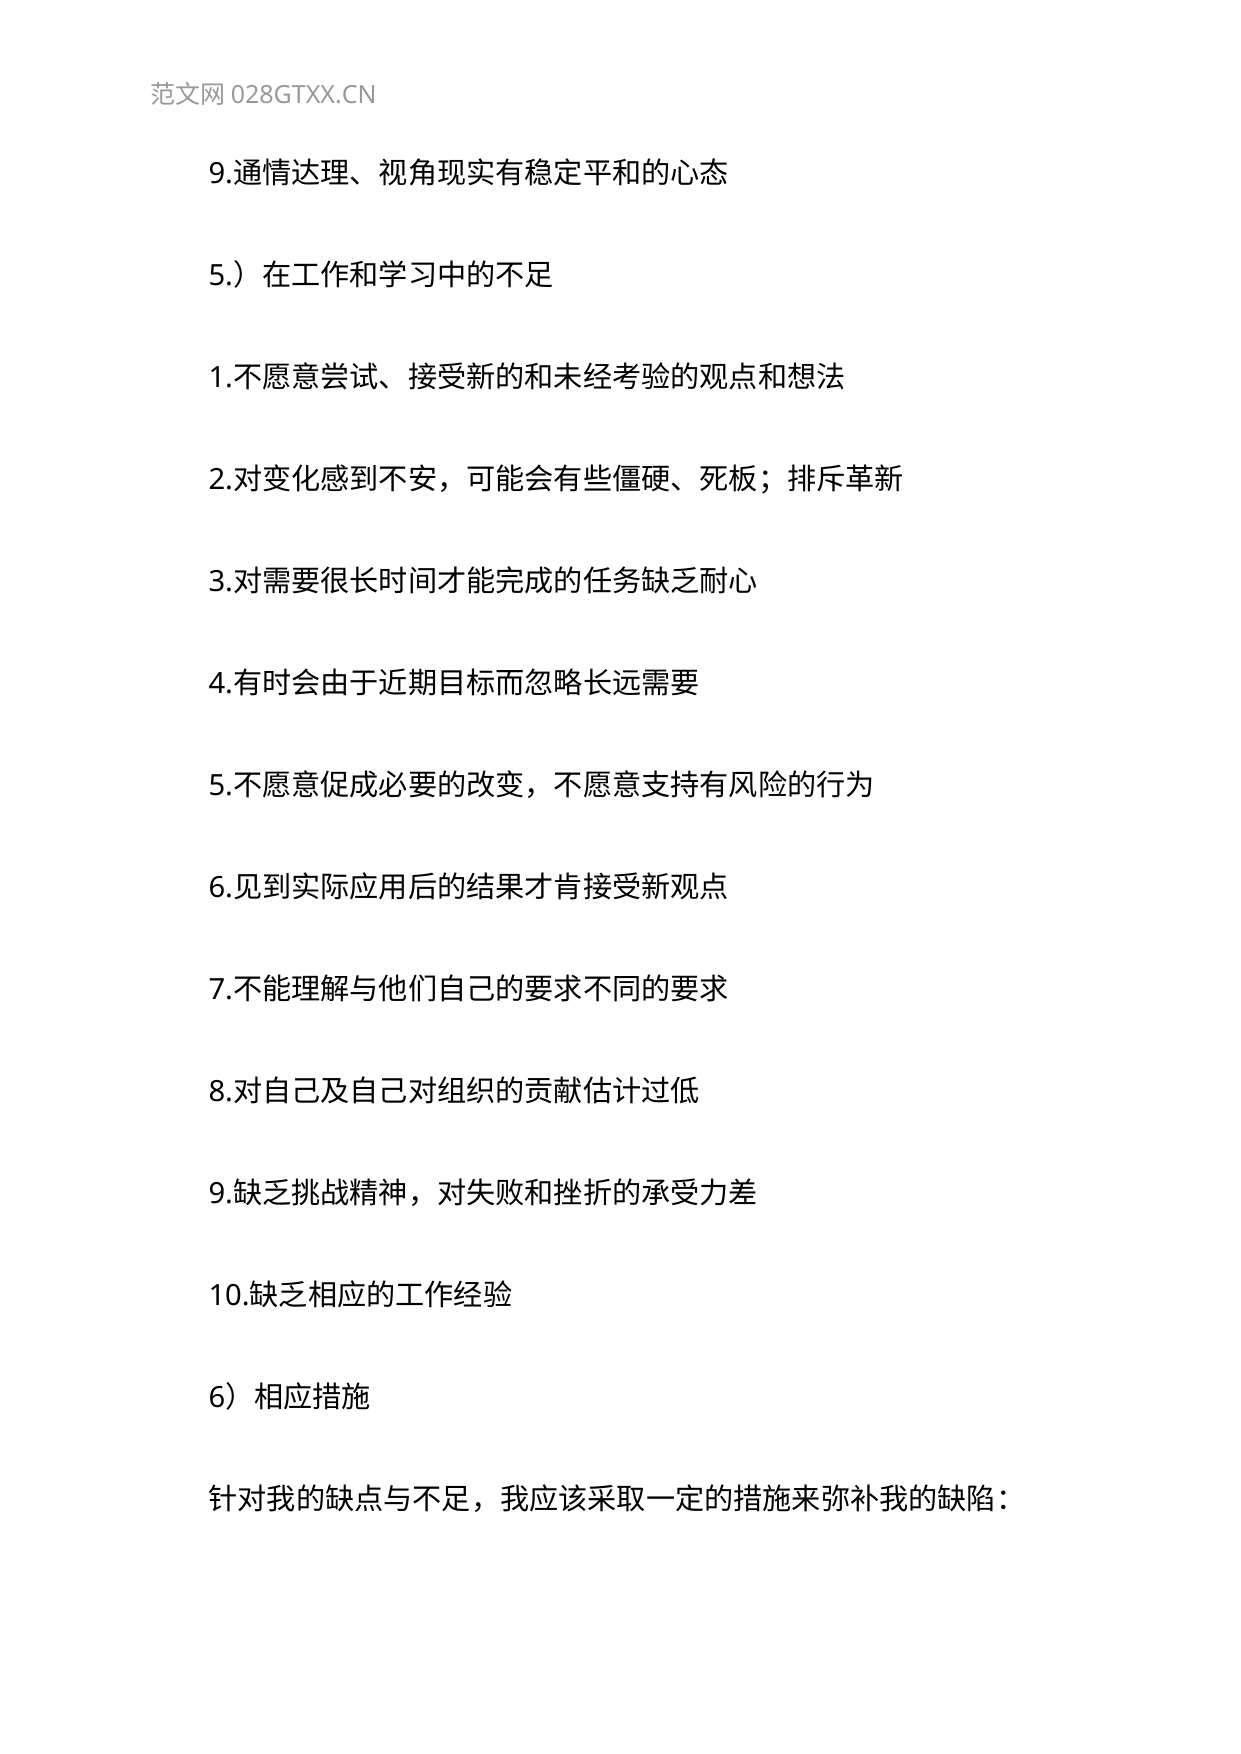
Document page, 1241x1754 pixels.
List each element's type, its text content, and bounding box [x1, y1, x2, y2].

text 8.对自己及自己对组织的贡献估计过低 [150, 1068, 1090, 1110]
text 5.不愿意促成必要的改变，不愿意支持有风险的行为 [150, 762, 1090, 804]
text 针对我的缺点与不足，我应该采取一定的措施来弥补我的缺陷： [150, 1476, 1090, 1518]
text 1.不愿意尝试、接受新的和未经考验的观点和想法 [150, 354, 1090, 396]
text 2.对变化感到不安，可能会有些僵硬、死板；排斥革新 [150, 456, 1090, 498]
text 7.不能理解与他们自己的要求不同的要求 [150, 966, 1090, 1008]
text 4.有时会由于近期目标而忽略长远需要 [150, 660, 1090, 702]
text 3.对需要很长时间才能完成的任务缺乏耐心 [150, 558, 1090, 600]
text 10.缺乏相应的工作经验 [150, 1272, 1090, 1314]
text 6）相应措施 [150, 1374, 1090, 1416]
text 6.见到实际应用后的结果才肯接受新观点 [150, 864, 1090, 906]
text 9.通情达理、视角现实有稳定平和的心态 [150, 150, 1090, 192]
text 9.缺乏挑战精神，对失败和挫折的承受力差 [150, 1170, 1090, 1212]
text 5.）在工作和学习中的不足 [150, 252, 1090, 294]
